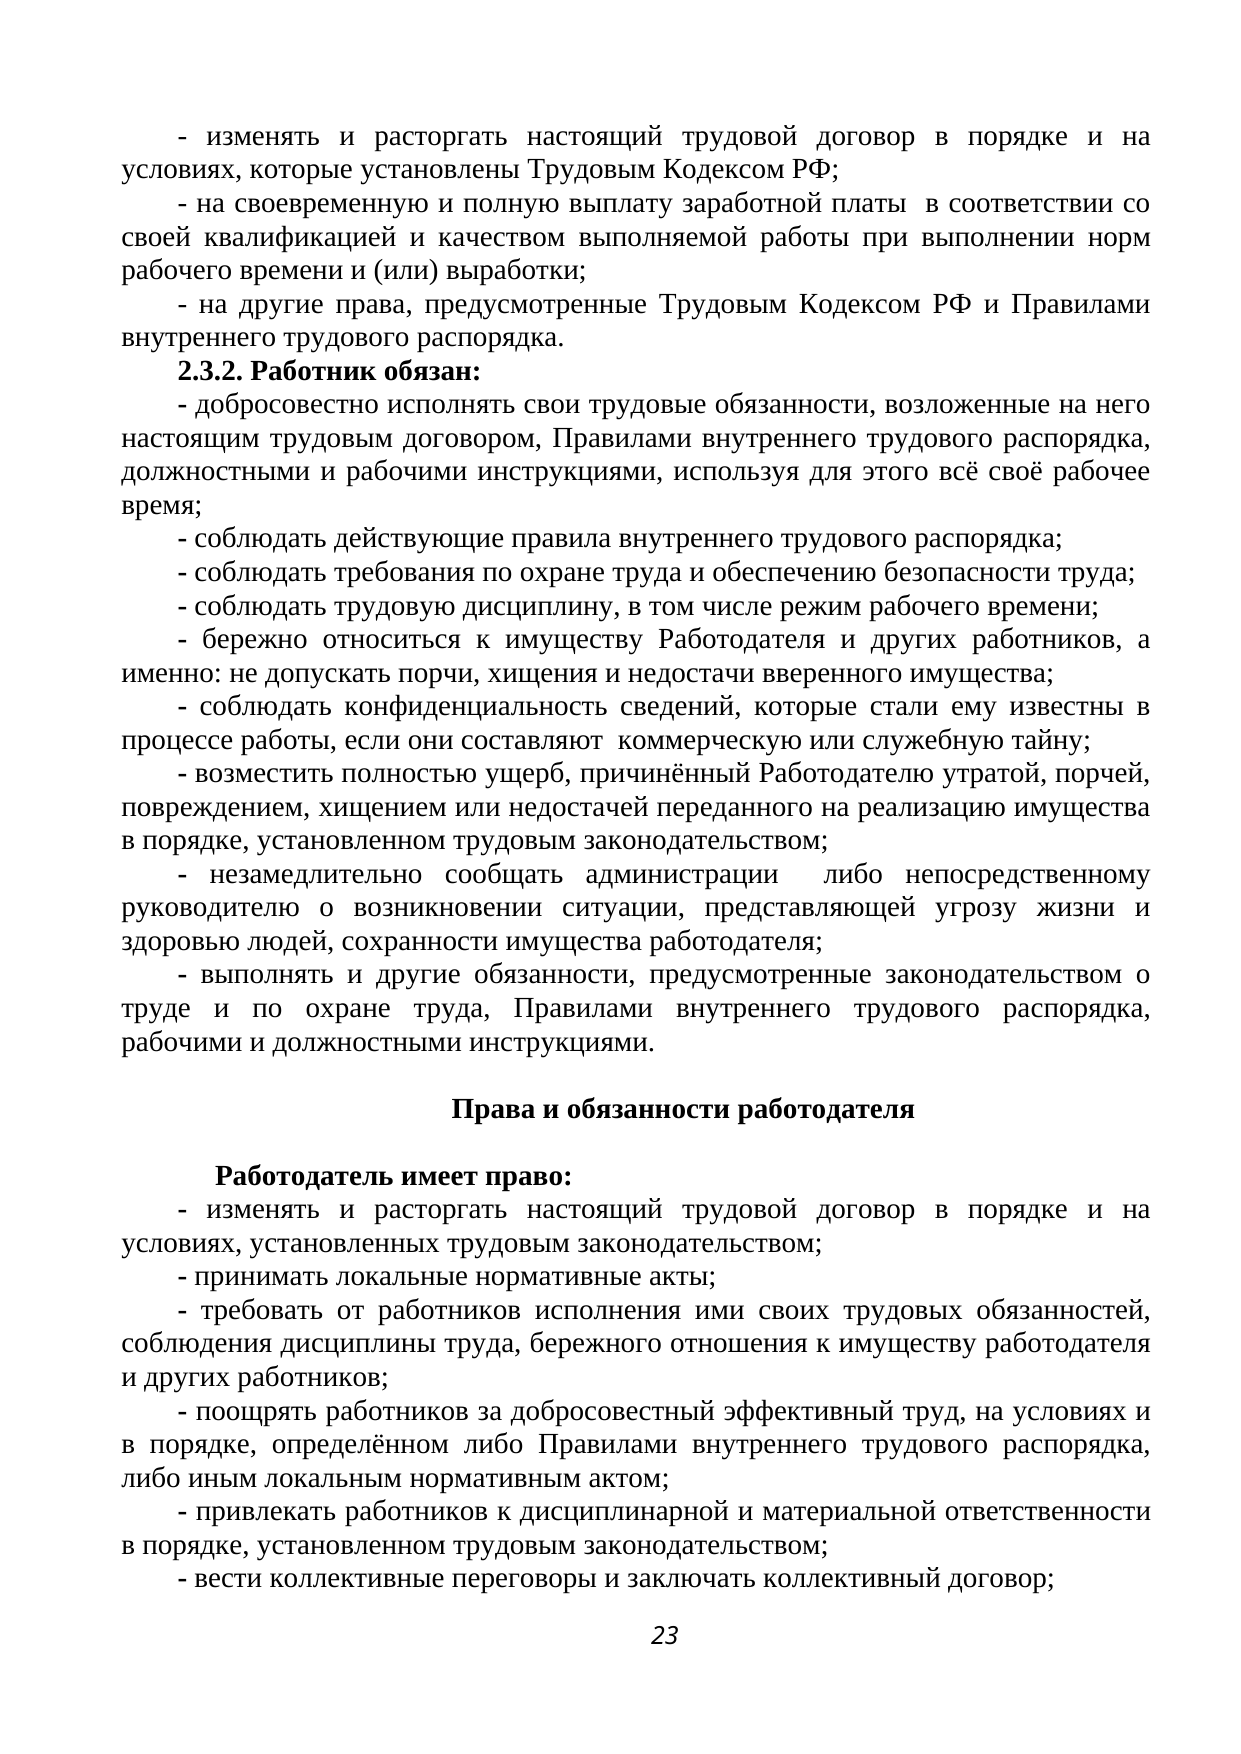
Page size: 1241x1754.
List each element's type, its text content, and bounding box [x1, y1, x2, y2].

text - возместить полностью ущерб, причинённый Работодателю утратой, порчей, повреждением, хищением или недостачей переданного на реализацию имущества в порядке, установленном трудовым законодательством; [121, 755, 1152, 856]
text - на другие права, предусмотренные Трудовым Кодексом РФ и Правилами внутреннего трудового распорядка. [121, 286, 1152, 353]
text - соблюдать требования по охране труда и обеспечению безопасности труда; [121, 554, 1152, 588]
text - соблюдать трудовую дисциплину, в том числе режим рабочего времени; [121, 588, 1152, 621]
text - привлекать работников к дисциплинарной и материальной ответственности в порядке, установленном трудовым законодательством; [121, 1493, 1152, 1560]
list Работодатель имеет право: [121, 1158, 1152, 1191]
text - требовать от работников исполнения ими своих трудовых обязанностей, соблюдения дисциплины труда, бережного отношения к имуществу работодателя и других работников; [121, 1292, 1152, 1393]
text - незамедлительно сообщать администрации либо непосредственному руководителю о возникновении ситуации, представляющей угрозу жизни и здоровью людей, сохранности имущества работодателя; [121, 856, 1152, 957]
text - вести коллективные переговоры и заключать коллективный договор; [121, 1560, 1152, 1594]
text - соблюдать конфиденциальность сведений, которые стали ему известны в процессе работы, если они составляют коммерческую или служебную тайну; [121, 688, 1152, 755]
text - изменять и расторгать настоящий трудовой договор в порядке и на условиях, которые установлены Трудовым Кодексом РФ; [121, 118, 1152, 185]
text - принимать локальные нормативные акты; [121, 1258, 1152, 1292]
text - бережно относиться к имуществу Работодателя и других работников, а именно: не допускать порчи, хищения и недостачи вверенного имущества; [121, 621, 1152, 688]
text - выполнять и другие обязанности, предусмотренные законодательством о труде и по охране труда, Правилами внутреннего трудового распорядка, рабочими и должностными инструкциями. [121, 957, 1152, 1057]
text - соблюдать действующие правила внутреннего трудового распорядка; [121, 521, 1152, 554]
text - поощрять работников за добросовестный эффективный труд, на условиях и в порядке, определённом либо Правилами внутреннего трудового распорядка, либо иным локальным нормативным актом; [121, 1393, 1152, 1493]
text - на своевременную и полную выплату заработной платы в соответствии со своей квалификацией и качеством выполняемой работы при выполнении норм рабочего времени и (или) выработки; [121, 185, 1152, 286]
text - добросовестно исполнять свои трудовые обязанности, возложенные на него настоящим трудовым договором, Правилами внутреннего трудового распорядка, должностными и рабочими инструкциями, используя для этого всё своё рабочее время; [121, 386, 1152, 521]
list Права и обязанности работодателя [121, 1091, 1152, 1124]
text 2.3.2. Работник обязан: [121, 353, 1152, 386]
text - изменять и расторгать настоящий трудовой договор в порядке и на условиях, установленных трудовым законодательством; [121, 1191, 1152, 1258]
